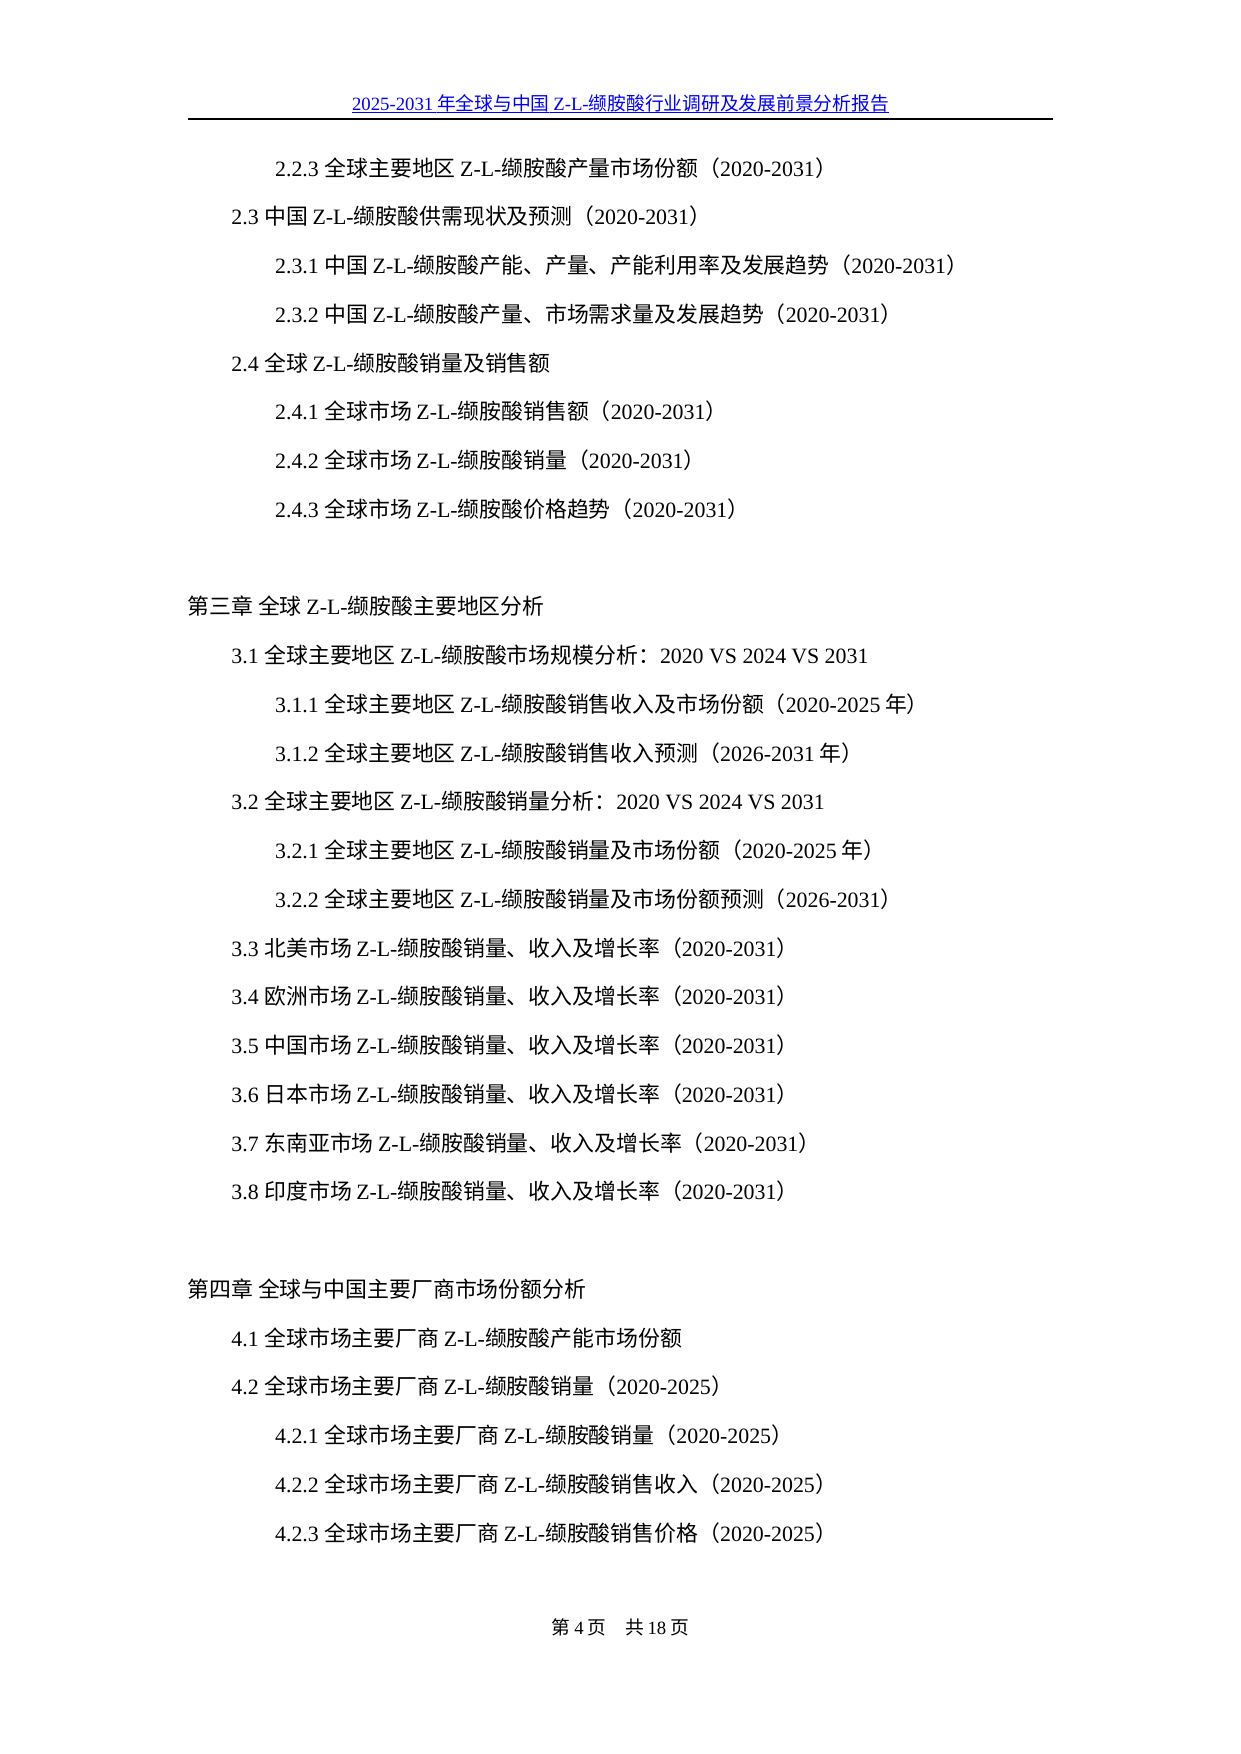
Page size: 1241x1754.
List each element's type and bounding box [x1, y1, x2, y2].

text [187, 150, 1053, 1548]
